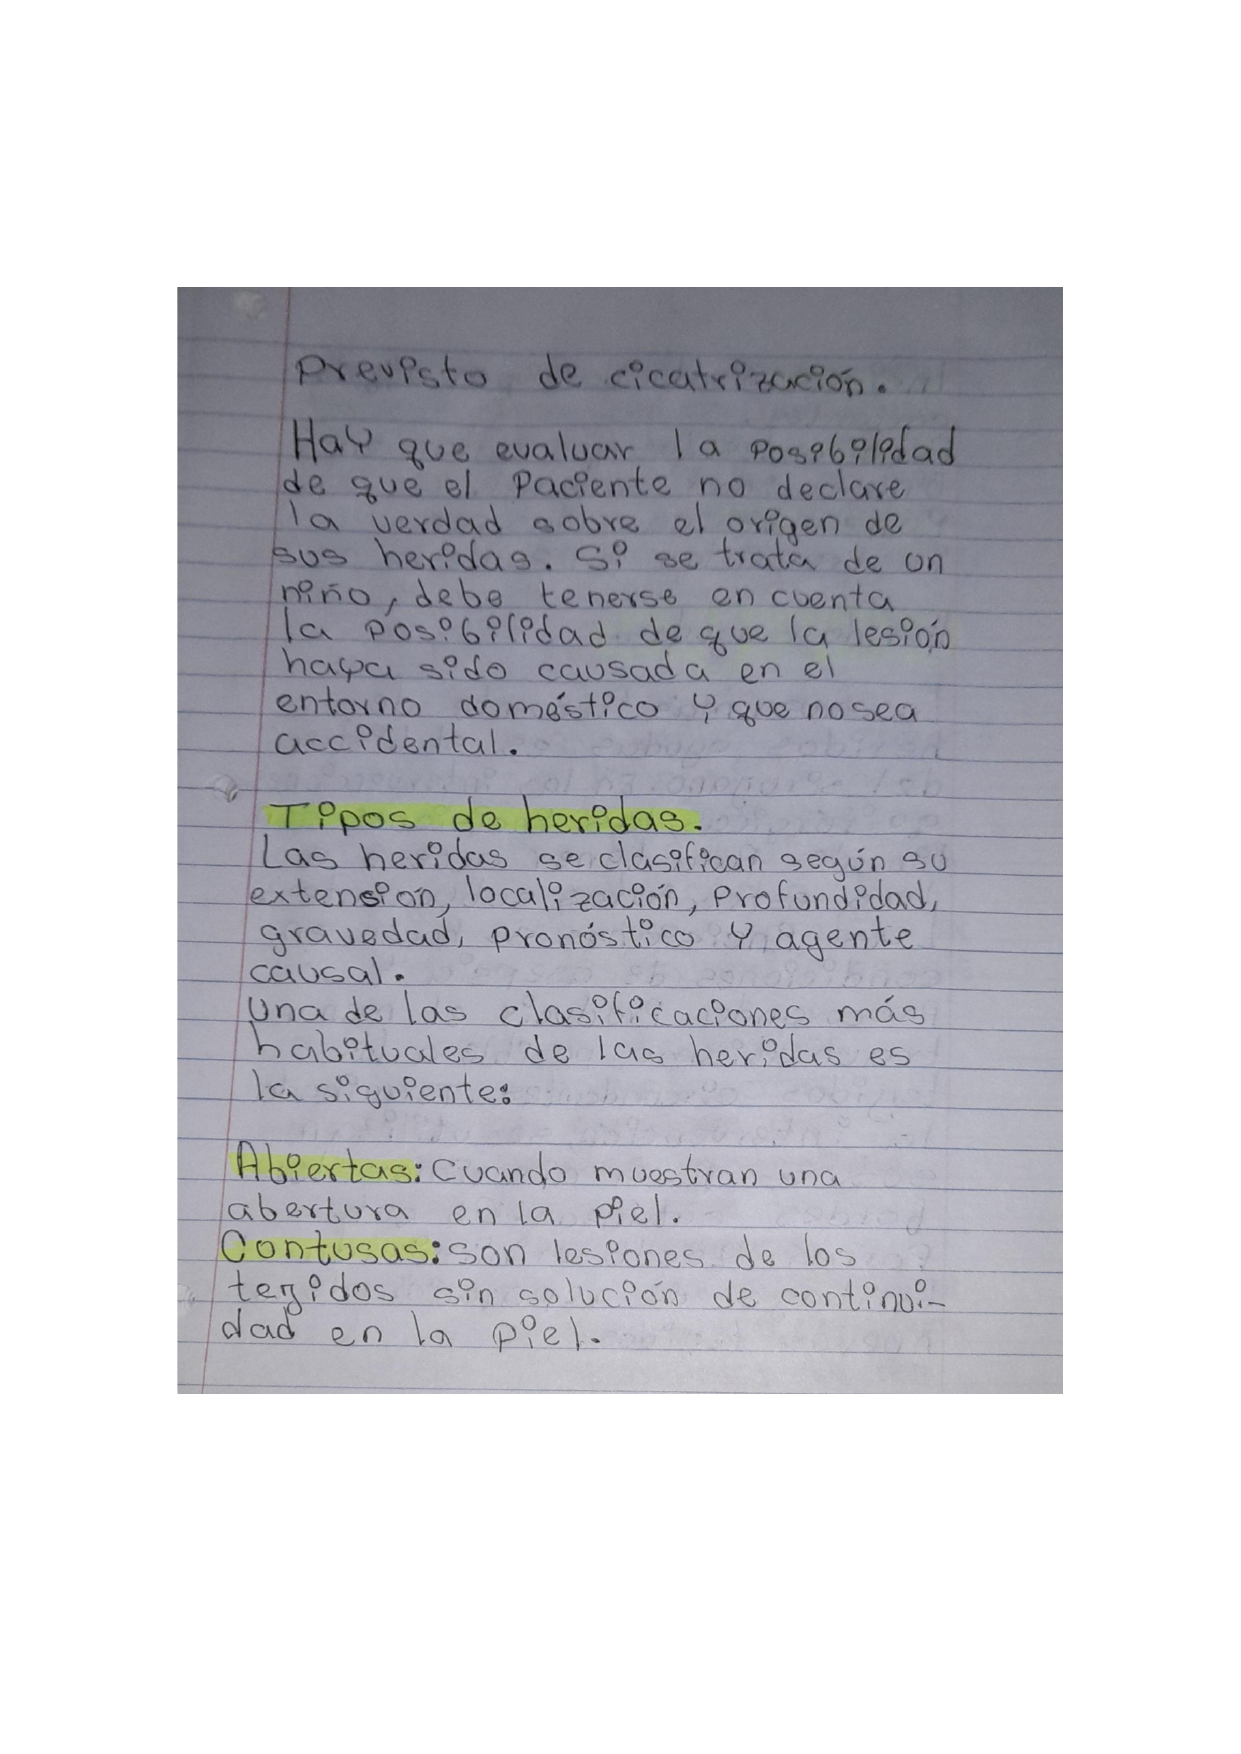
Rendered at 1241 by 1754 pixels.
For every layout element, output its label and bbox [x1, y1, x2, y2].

picture [177, 287, 1063, 1394]
